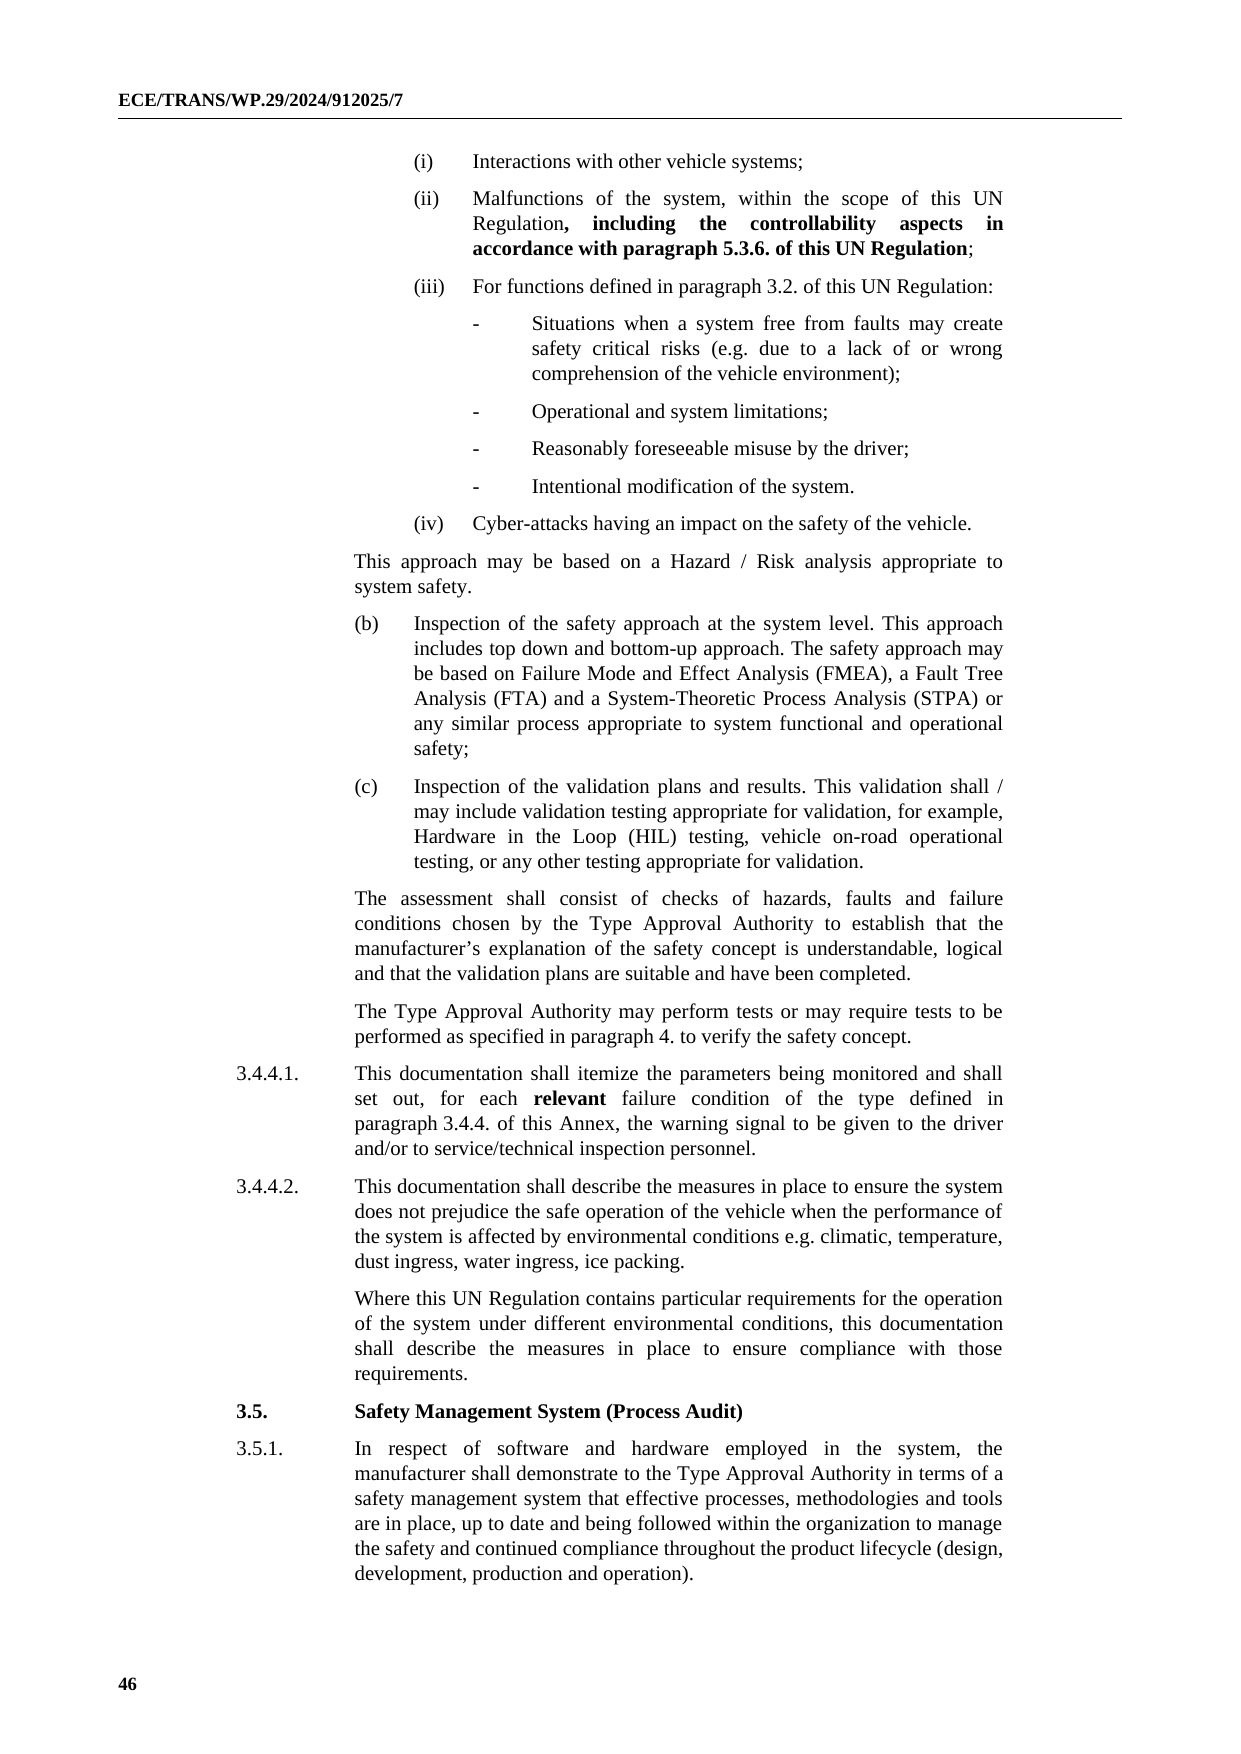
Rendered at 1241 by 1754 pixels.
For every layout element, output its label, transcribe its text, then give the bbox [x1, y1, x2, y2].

text (iv) Cyber-attacks having an impact on the safety of the vehicle. [413, 510, 1004, 535]
text The Type Approval Authority may perform tests or may require tests to be performed as specified in paragraph 4. to verify the safety concept. [354, 998, 1004, 1048]
text (i) Interactions with other vehicle systems; [413, 148, 1004, 173]
text The assessment shall consist of checks of hazards, faults and failure conditions chosen by the Type Approval Authority to establish that the manufacturer’s explanation of the safety concept is understandable, logical and that the validation plans are suitable and have been completed. [354, 885, 1004, 985]
text 3.5. Safety Management System (Process Audit) [236, 1398, 1004, 1423]
text (iii) For functions defined in paragraph 3.2. of this UN Regulation: [413, 273, 1004, 298]
text - Reasonably foreseeable misuse by the driver; [472, 435, 1004, 460]
text 3.4.4.2. This documentation shall describe the measures in place to ensure the system does not prejudice the safe operation of the vehicle when the performance of the system is affected by environmental conditions e.g. climatic, temperature, dust ingress, water ingress, ice packing. [236, 1173, 1004, 1273]
text - Operational and system limitations; [472, 398, 1004, 423]
text - Intentional modification of the system. [472, 473, 1004, 498]
text - Situations when a system free from faults may create safety critical risks (e.g. due to a lack of or wrong comprehension of the vehicle environment); [472, 310, 1004, 385]
text 3.5.1. In respect of software and hardware employed in the system, the manufacturer shall demonstrate to the Type Approval Authority in terms of a safety management system that effective processes, methodologies and tools are in place, up to date and being followed within the organization to manage the safety and continued compliance throughout the product lifecycle (design, development, production and operation). [236, 1435, 1004, 1585]
text Where this UN Regulation contains particular requirements for the operation of the system under different environmental conditions, this documentation shall describe the measures in place to ensure compliance with those requirements. [354, 1285, 1004, 1385]
text (c) Inspection of the validation plans and results. This validation shall / may include validation testing appropriate for validation, for example, Hardware in the Loop (HIL) testing, vehicle on-road operational testing, or any other testing appropriate for validation. [354, 773, 1004, 873]
list This approach may be based on a Hazard / Risk analysis appropriate to system safety. [353, 548, 1004, 598]
text (ii) Malfunctions of the system, within the scope of this UN Regulation, including the controllability aspects in accordance with paragraph 5.3.6. of this UN Regulation; [413, 185, 1004, 260]
text 3.4.4.1. This documentation shall itemize the parameters being monitored and shall set out, for each relevant failure condition of the type defined in paragraph 3.4.4. of this Annex, the warning signal to be given to the driver and/or to service/technical inspection personnel. [236, 1060, 1004, 1160]
text (b) Inspection of the safety approach at the system level. This approach includes top down and bottom-up approach. The safety approach may be based on Failure Mode and Effect Analysis (FMEA), a Fault Tree Analysis (FTA) and a System-Theoretic Process Analysis (STPA) or any similar process appropriate to system functional and operational safety; [354, 610, 1004, 760]
